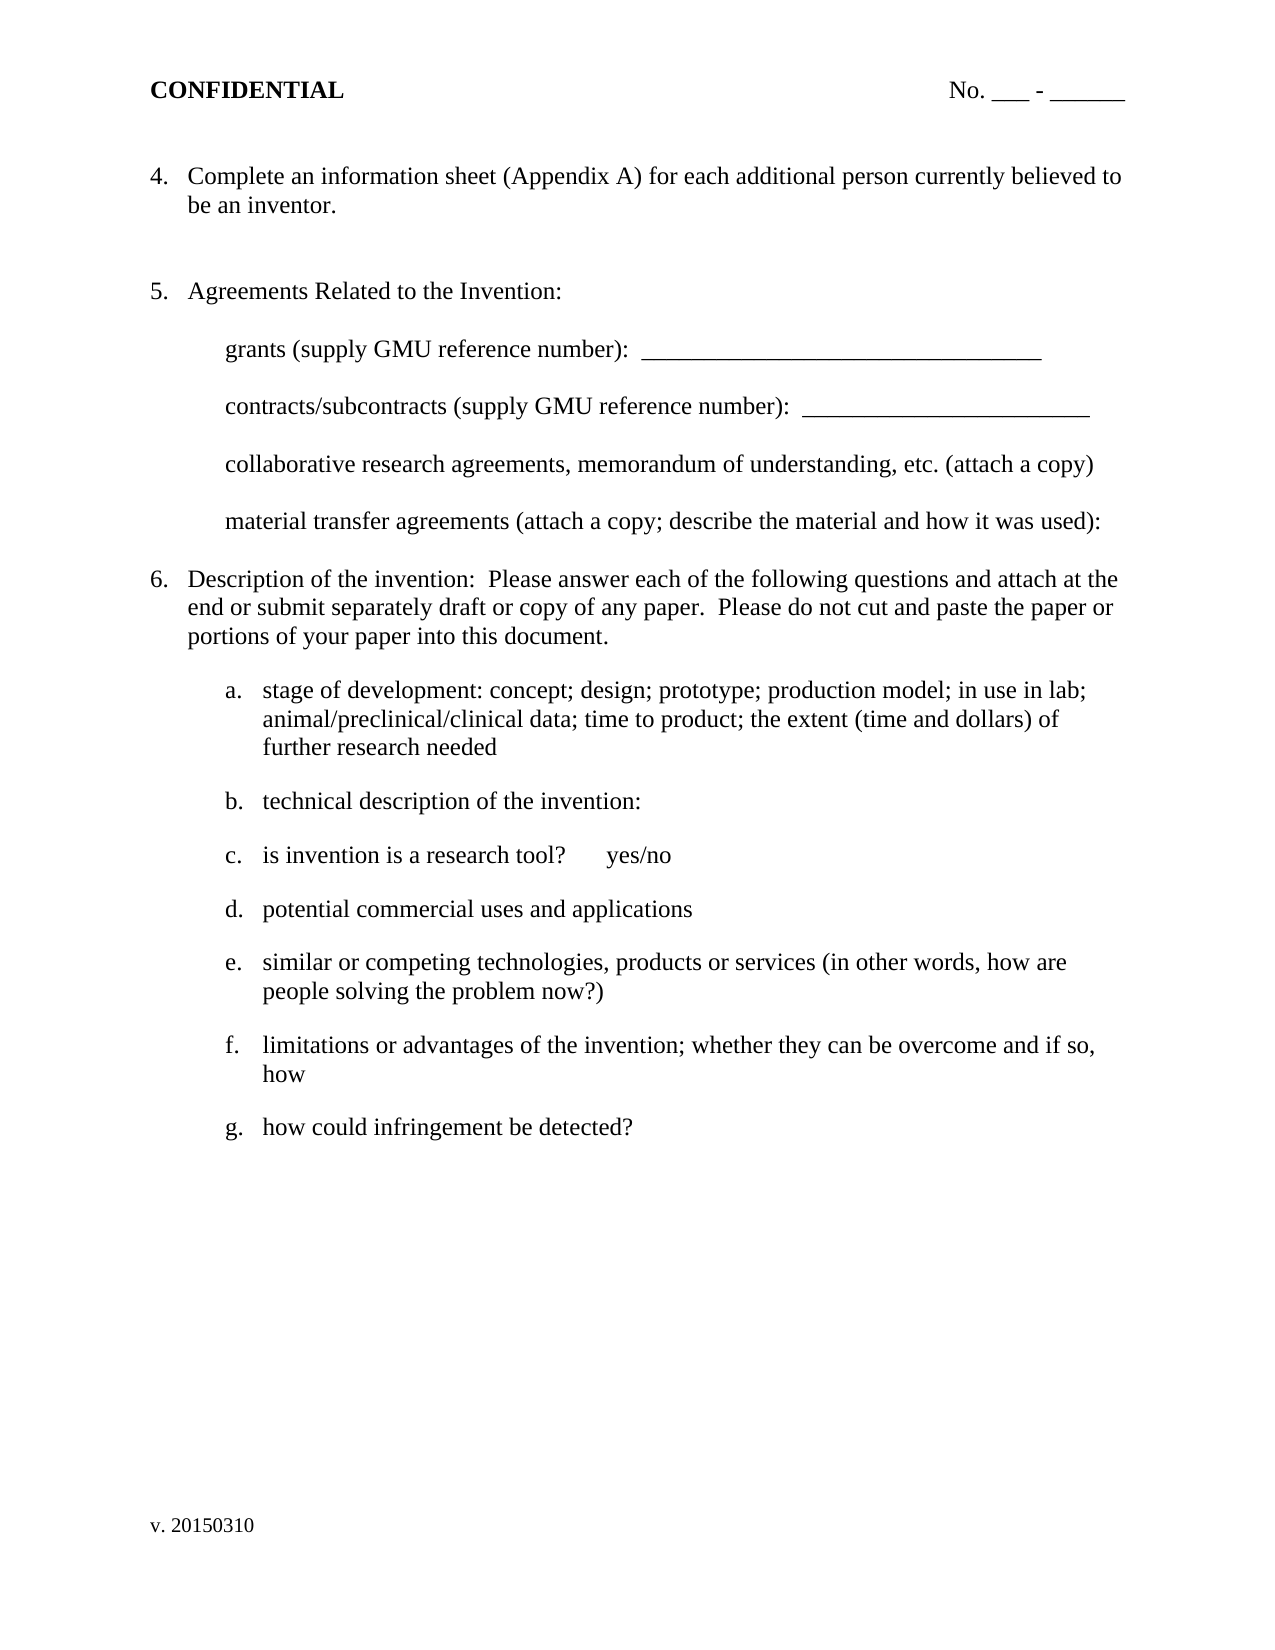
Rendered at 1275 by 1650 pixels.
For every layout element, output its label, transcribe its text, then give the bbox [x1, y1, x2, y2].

list stage of development: concept; design; prototype; production model; in use in lab; animal/preclinical/clinical data; time to product; the extent (time and dollars) of further research needed [225, 675, 1125, 761]
text grants (supply GMU reference number): ________________________________ [150, 334, 1125, 362]
list limitations or advantages of the invention; whether they can be overcome and if so, how [225, 1030, 1125, 1087]
list Description of the invention: Please answer each of the following questions and attach at the end or submit separately draft or copy of any paper. Please do not cut and paste the paper or portions of your paper into this document. [150, 564, 1125, 650]
list potential commercial uses and applications [225, 894, 1125, 922]
list is invention is a research tool? yes/no [225, 840, 1125, 869]
text contracts/subcontracts (supply GMU reference number): _______________________ [150, 391, 1125, 420]
text collaborative research agreements, memorandum of understanding, etc. (attach a copy) [150, 449, 1125, 477]
list Complete an information sheet (Appendix A) for each additional person currently believed to be an inventor. [150, 161, 1125, 219]
list Agreements Related to the Invention: [150, 276, 1125, 305]
text material transfer agreements (attach a copy; describe the material and how it was used): [225, 506, 1125, 535]
list similar or competing technologies, products or services (in other words, how are people solving the problem now?) [225, 947, 1125, 1005]
list how could infringement be detected? [225, 1112, 1125, 1141]
list technical description of the invention: [225, 786, 1125, 815]
